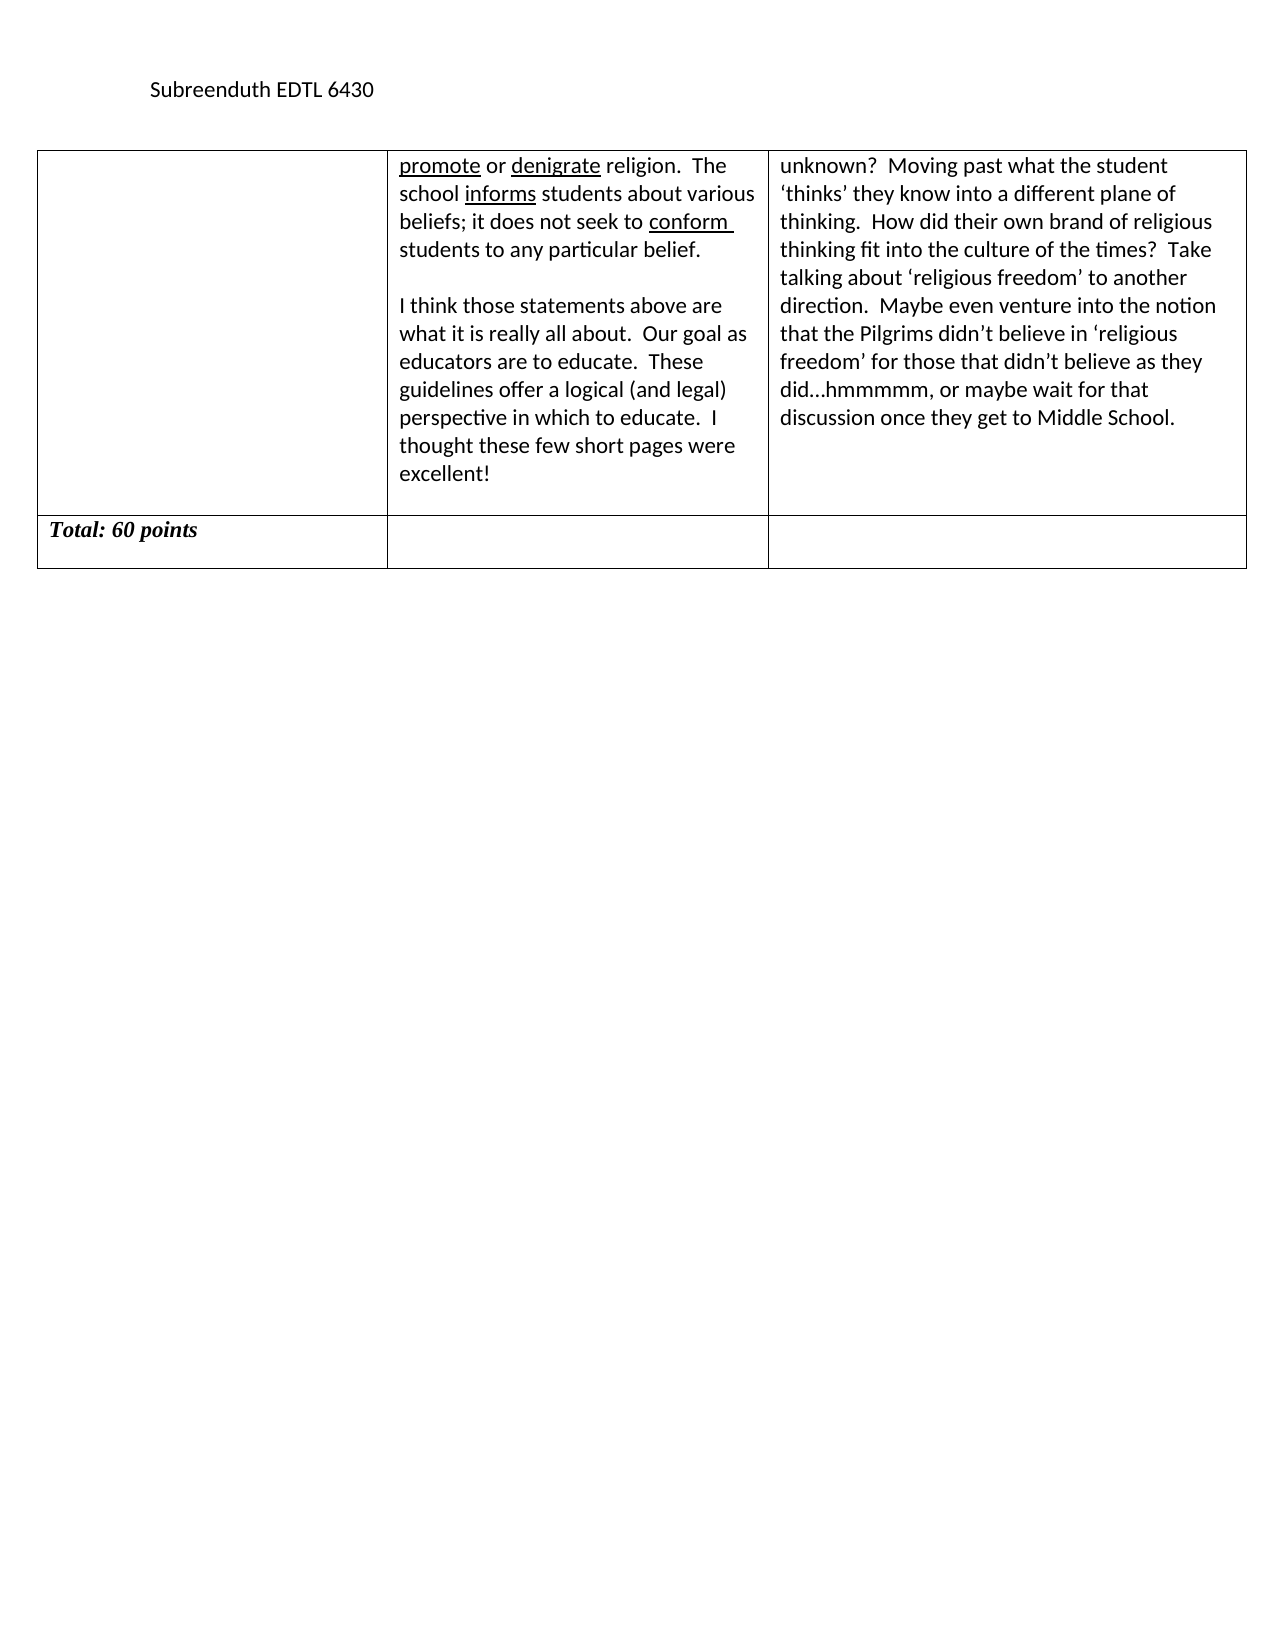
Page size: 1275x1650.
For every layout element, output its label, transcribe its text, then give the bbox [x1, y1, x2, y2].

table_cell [38, 151, 387, 515]
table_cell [769, 151, 1246, 515]
table_cell Total: 60 points [38, 516, 387, 568]
table_cell [388, 516, 768, 568]
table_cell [388, 151, 768, 515]
table_cell [769, 516, 1246, 568]
